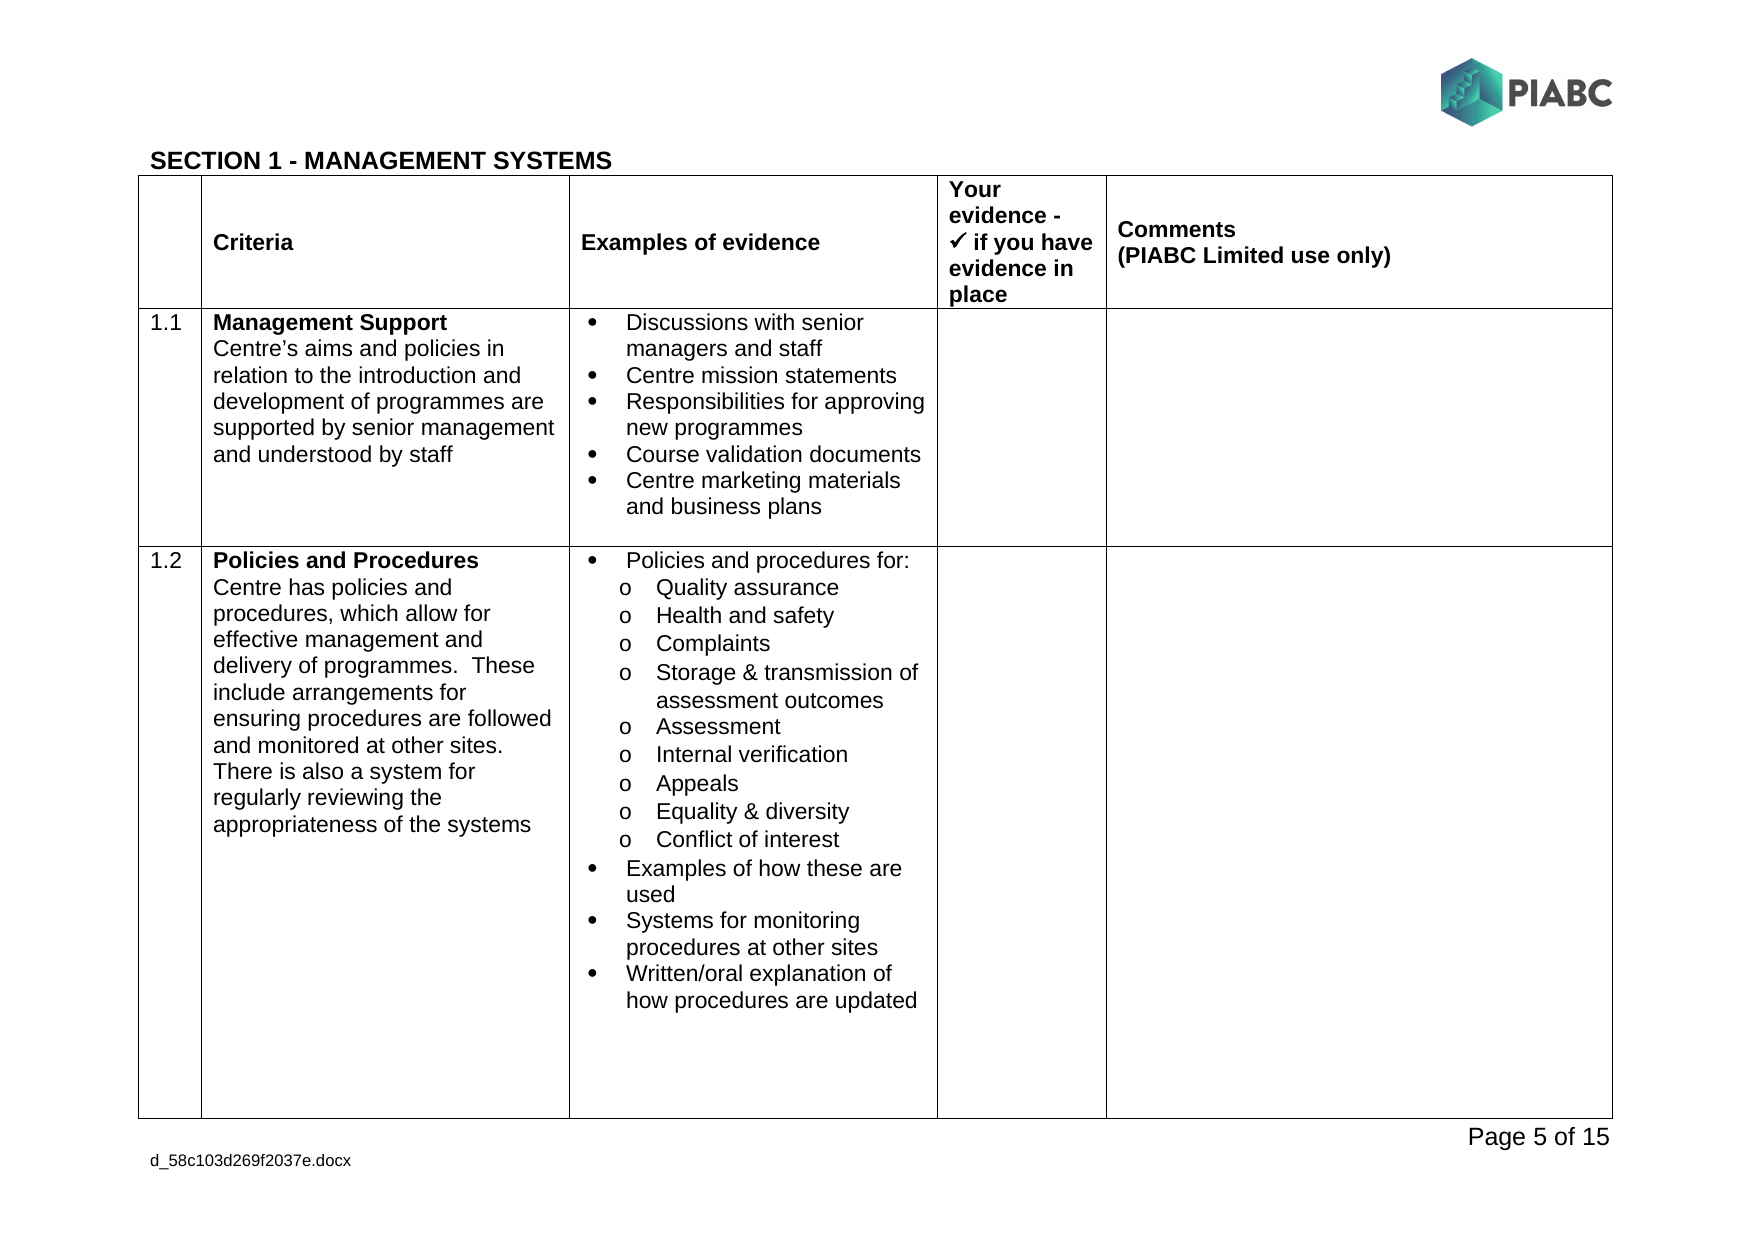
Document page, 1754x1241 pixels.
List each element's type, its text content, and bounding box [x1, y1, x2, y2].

table_cell Policies and Procedures Centre has policies and procedures, which allow for effective management and delivery of programmes. These include arrangements for ensuring procedures are followed and monitored at other sites. There is also a system for regularly reviewing the appropriateness of the systems [202, 547, 569, 1118]
table_header [139, 176, 201, 308]
picture [1441, 58, 1612, 127]
table_cell Discussions with senior managers and staff Centre mission statements Responsibilities for approving new programmes Course validation documents Centre marketing materials and business plans [570, 309, 937, 546]
table_cell 1.1 [139, 309, 201, 546]
table_cell [1107, 309, 1612, 546]
table_cell [938, 547, 1106, 1118]
table_cell Management Support Centre’s aims and policies in relation to the introduction and development of programmes are supported by senior management and understood by staff [202, 309, 569, 546]
table_cell [938, 309, 1106, 546]
table_header Examples of evidence [570, 176, 937, 308]
table_cell 1.2 [139, 547, 201, 1118]
subtitle SECTION 1 - MANAGEMENT SYSTEMS [150, 146, 1609, 175]
table_header Criteria [202, 176, 569, 308]
table_header Comments (PIABC Limited use only) [1107, 176, 1612, 308]
table_cell [1107, 547, 1612, 1118]
table_cell Policies and procedures for: Quality assurance Health and safety Complaints Storage & transmission of assessment outcomes Assessment Internal verification Appeals Equality & diversity Conflict of interest Examples of how these are used Systems for monitoring procedures at other sites Written/oral explanation of how procedures are updated [570, 547, 937, 1118]
table_header Your evidence - if you have evidence in place [938, 176, 1106, 308]
